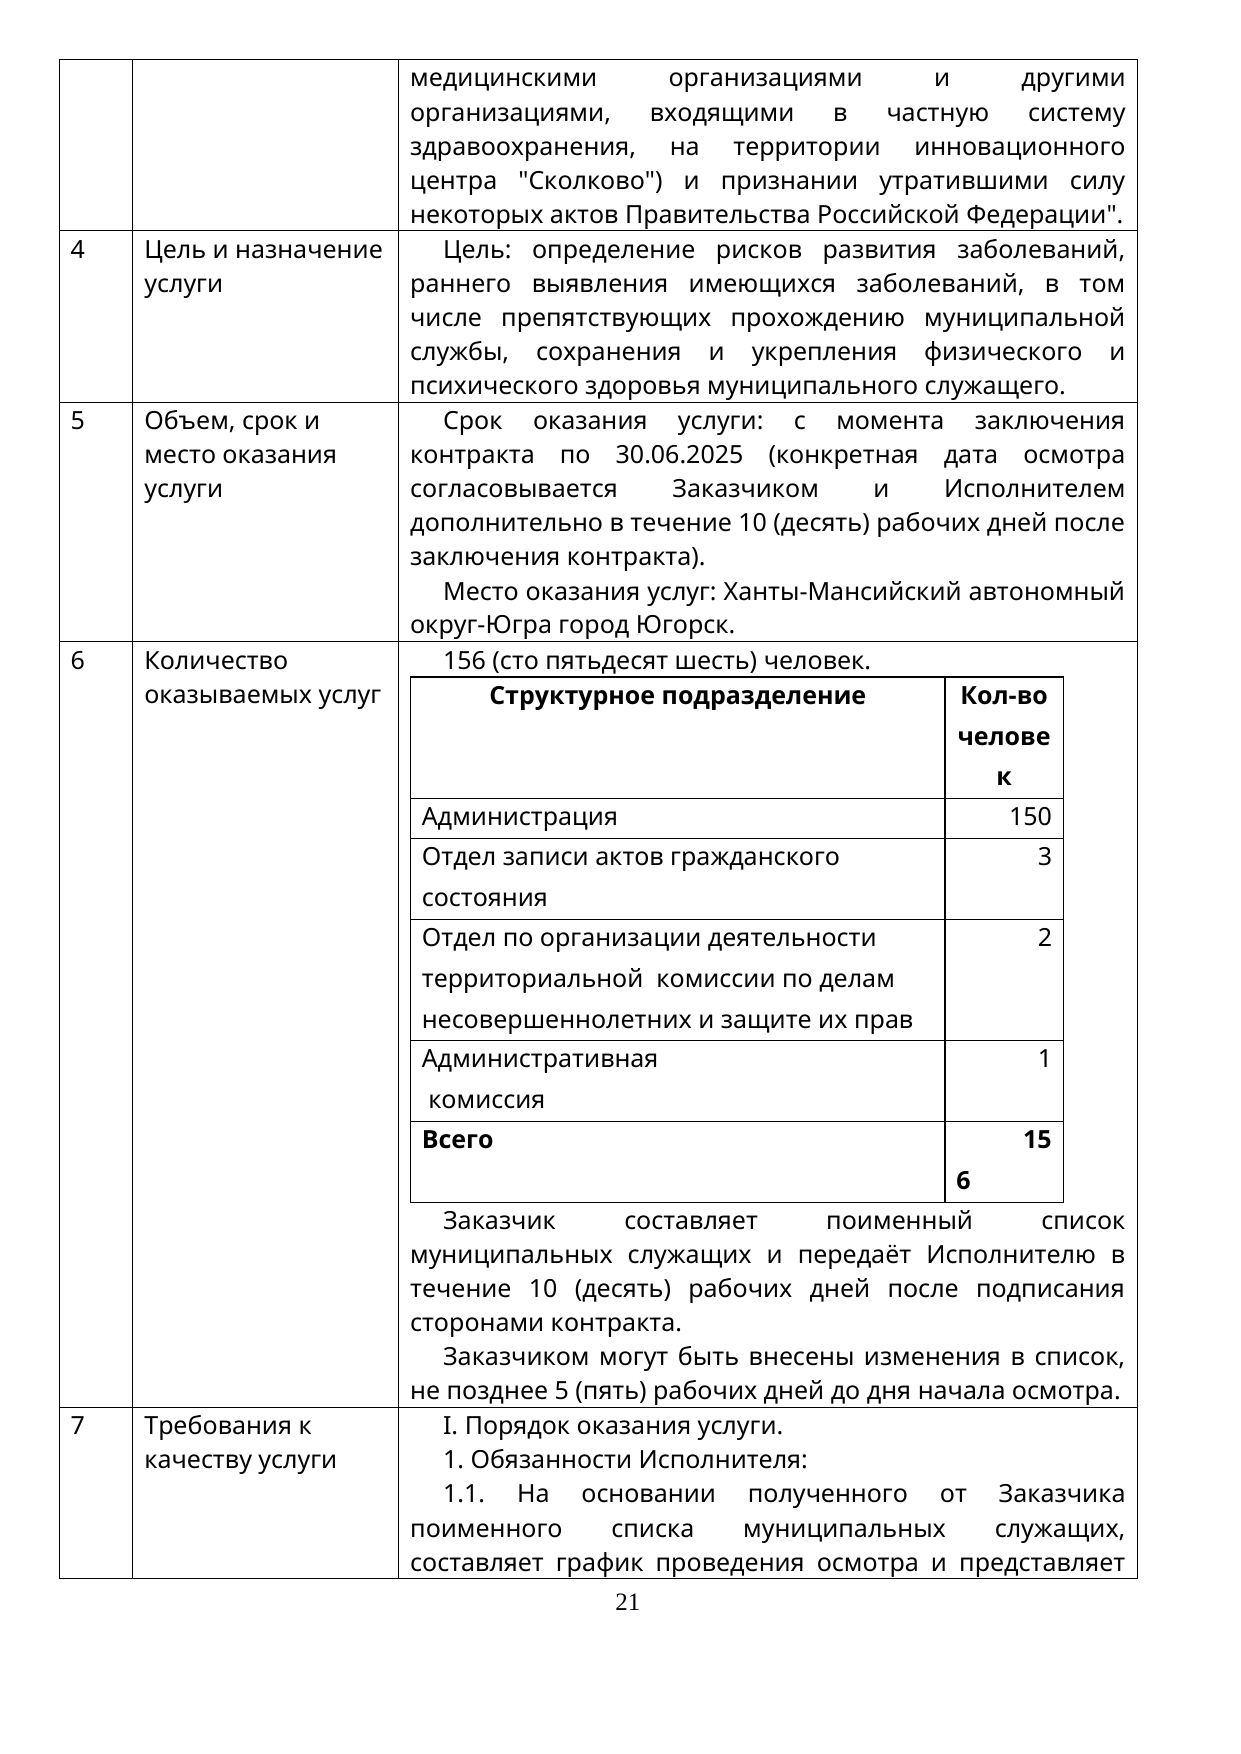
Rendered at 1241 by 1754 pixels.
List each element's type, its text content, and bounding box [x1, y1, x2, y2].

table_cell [399, 60, 1137, 230]
table_cell 7 [60, 1408, 132, 1578]
table_cell Срок оказания услуги: с момента заключения контракта по 30.06.2025 (конкретная дата осмотра согласовывается Заказчиком и Исполнителем дополнительно в течение 10 (десять) рабочих дней после заключения контракта). Место оказания услуг: Ханты-Мансийский автономный округ-Югра город Югорск. [399, 403, 1137, 641]
table_cell 4 [60, 231, 132, 402]
table_cell 5 [60, 403, 132, 641]
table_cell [399, 1408, 1137, 1578]
table_cell Цель и назначение услуги [133, 231, 398, 402]
table_cell 156 (сто пятьдесят шесть) человек. Заказчик составляет поименный список муниципальных служащих и передаёт Исполнителю в течение 10 (десять) рабочих дней после подписания сторонами контракта. Заказчиком могут быть внесены изменения в список, не позднее 5 (пять) рабочих дней до дня начала осмотра. [399, 642, 1137, 1407]
table_cell Цель: определение рисков развития заболеваний, раннего выявления имеющихся заболеваний, в том числе препятствующих прохождению муниципальной службы, сохранения и укрепления физического и психического здоровья муниципального служащего. [399, 231, 1137, 402]
table_cell Объем, срок и место оказания услуги [133, 403, 398, 641]
table_cell Количество оказываемых услуг [133, 642, 398, 1407]
table_cell 6 [60, 642, 132, 1407]
table_cell 3 [60, 60, 132, 230]
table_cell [133, 1408, 398, 1578]
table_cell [133, 60, 398, 230]
